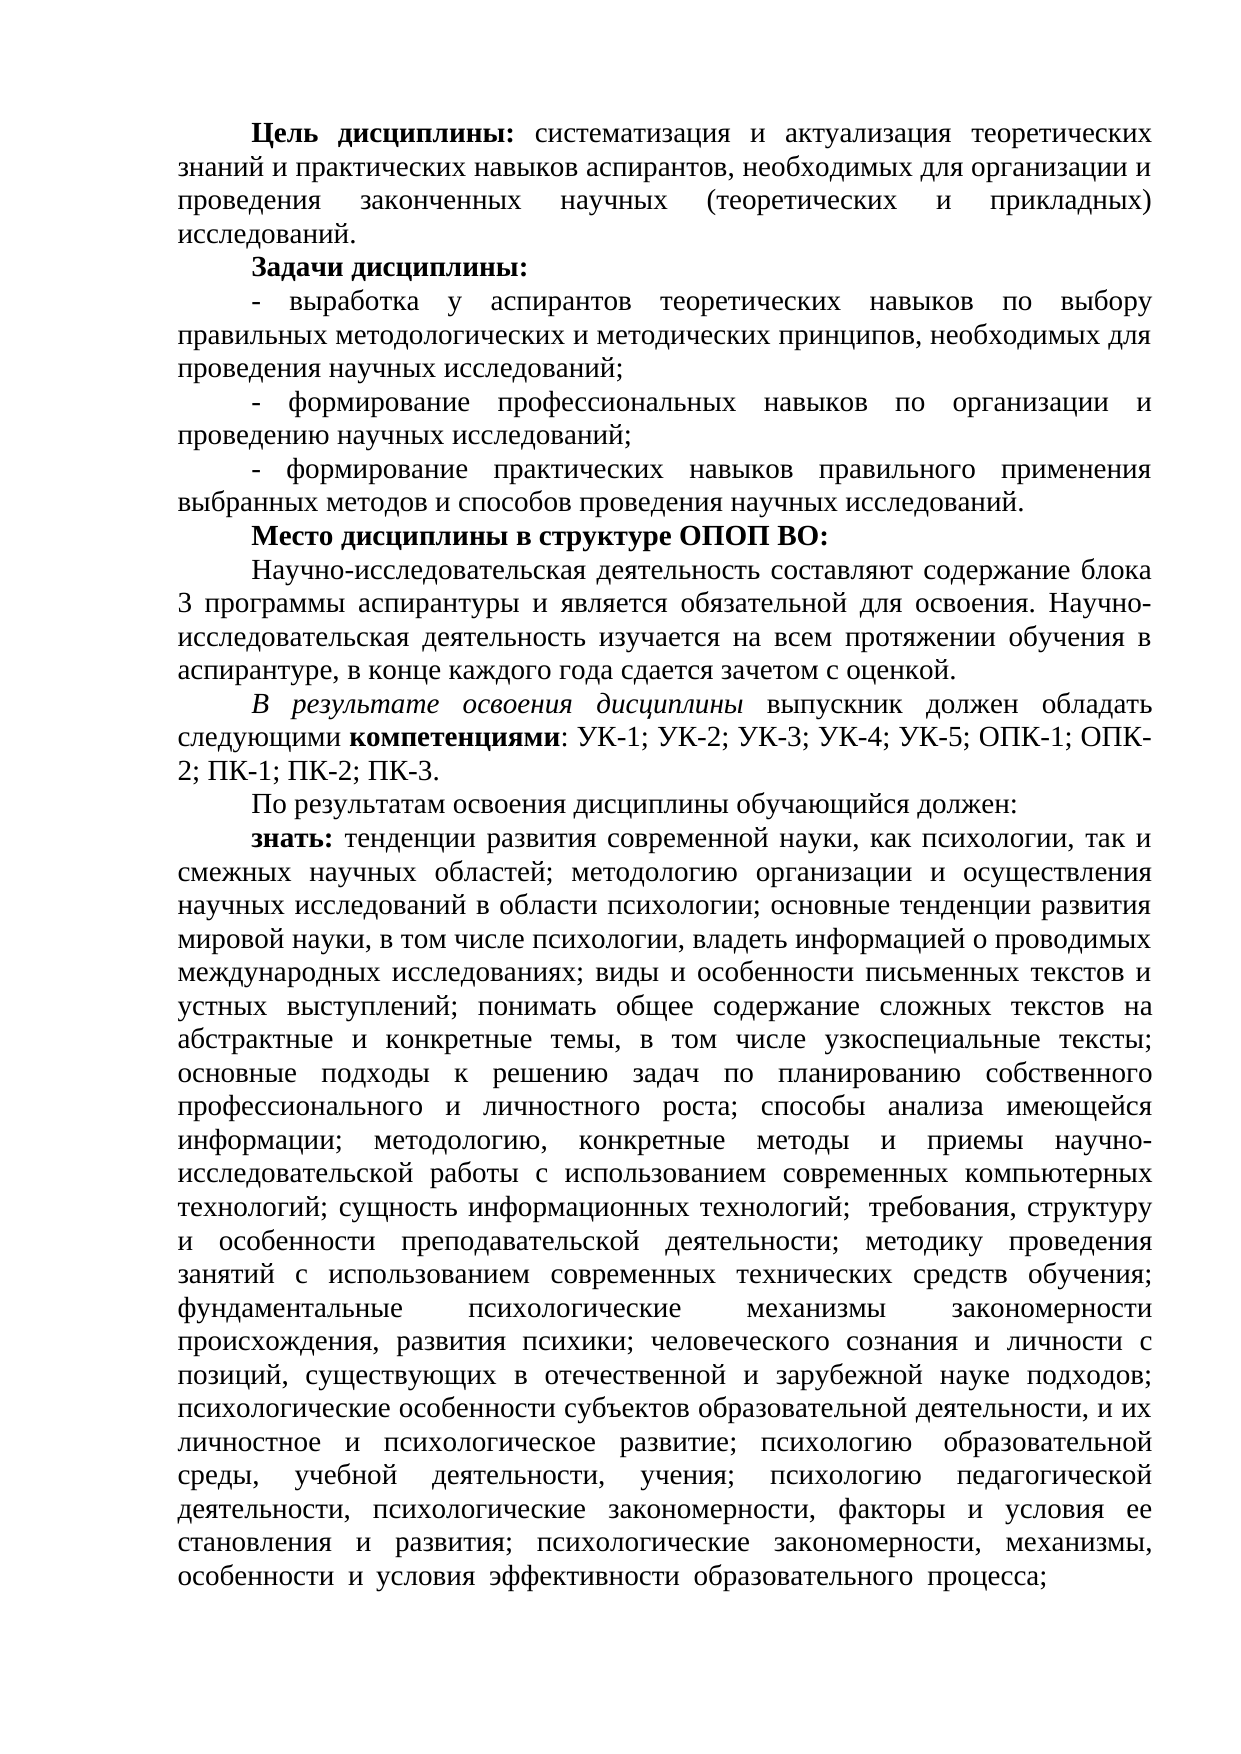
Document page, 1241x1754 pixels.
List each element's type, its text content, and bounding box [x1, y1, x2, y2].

list выработка у аспирантов теоретических навыков по выбору правильных методологических и методических принципов, необходимых для проведения научных исследований; [177, 283, 1152, 384]
subtitle Задачи дисциплины: [251, 250, 1163, 283]
text знать: тенденции развития современной науки, как психологии, так и смежных научных областей; методологию организации и осуществления научных исследований в области психологии; основные тенденции развития мировой науки, в том числе психологии, владеть информацией о проводимых международных исследованиях; виды и особенности письменных текстов и устных выступлений; понимать общее содержание сложных текстов на абстрактные и конкретные темы, в том числе узкоспециальные тексты; основные подходы к решению задач по планированию собственного профессионального и личностного роста; способы анализа имеющейся информации; методологию, конкретные методы и приемы научно- исследовательской работы с использованием современных компьютерных технологий; сущность информационных технологий; требования, структуру и особенности преподавательской деятельности; методику проведения занятий с использованием современных технических средств обучения; фундаментальные психологические механизмы закономерности происхождения, развития психики; человеческого сознания и личности с позиций, существующих в отечественной и зарубежной науке подходов; психологические особенности субъектов образовательной деятельности, и их личностное и психологическое развитие; психологию образовательной среды, учебной деятельности, учения; психологию педагогической деятельности, психологические закономерности, факторы и условия ее становления и развития; психологические закономерности, механизмы, особенности и условия эффективности образовательного процесса; [177, 820, 1152, 1592]
subtitle Место дисциплины в структуре ОПОП ВО: [251, 518, 1163, 552]
text Научно-исследовательская деятельность составляют содержание блока 3 программы аспирантуры и является обязательной для освоения. Научно- исследовательская деятельность изучается на всем протяжении обучения в аспирантуре, в конце каждого года сдается зачетом с оценкой. [177, 552, 1152, 686]
text Цель дисциплины: систематизация и актуализация теоретических знаний и практических навыков аспирантов, необходимых для организации и проведения законченных научных (теоретических и прикладных) исследований. [177, 115, 1152, 249]
text В результате освоения дисциплины выпускник должен обладать следующими компетенциями: УК-1; УК-2; УК-3; УК-4; УК-5; ОПК-1; ОПК- 2; ПК-1; ПК-2; ПК-3. [177, 686, 1152, 787]
list формирование профессиональных навыков по организации и проведению научных исследований; [177, 384, 1151, 451]
list формирование практических навыков правильного применения выбранных методов и способов проведения научных исследований. [177, 451, 1151, 518]
text По результатам освоения дисциплины обучающийся должен: [251, 787, 1163, 820]
